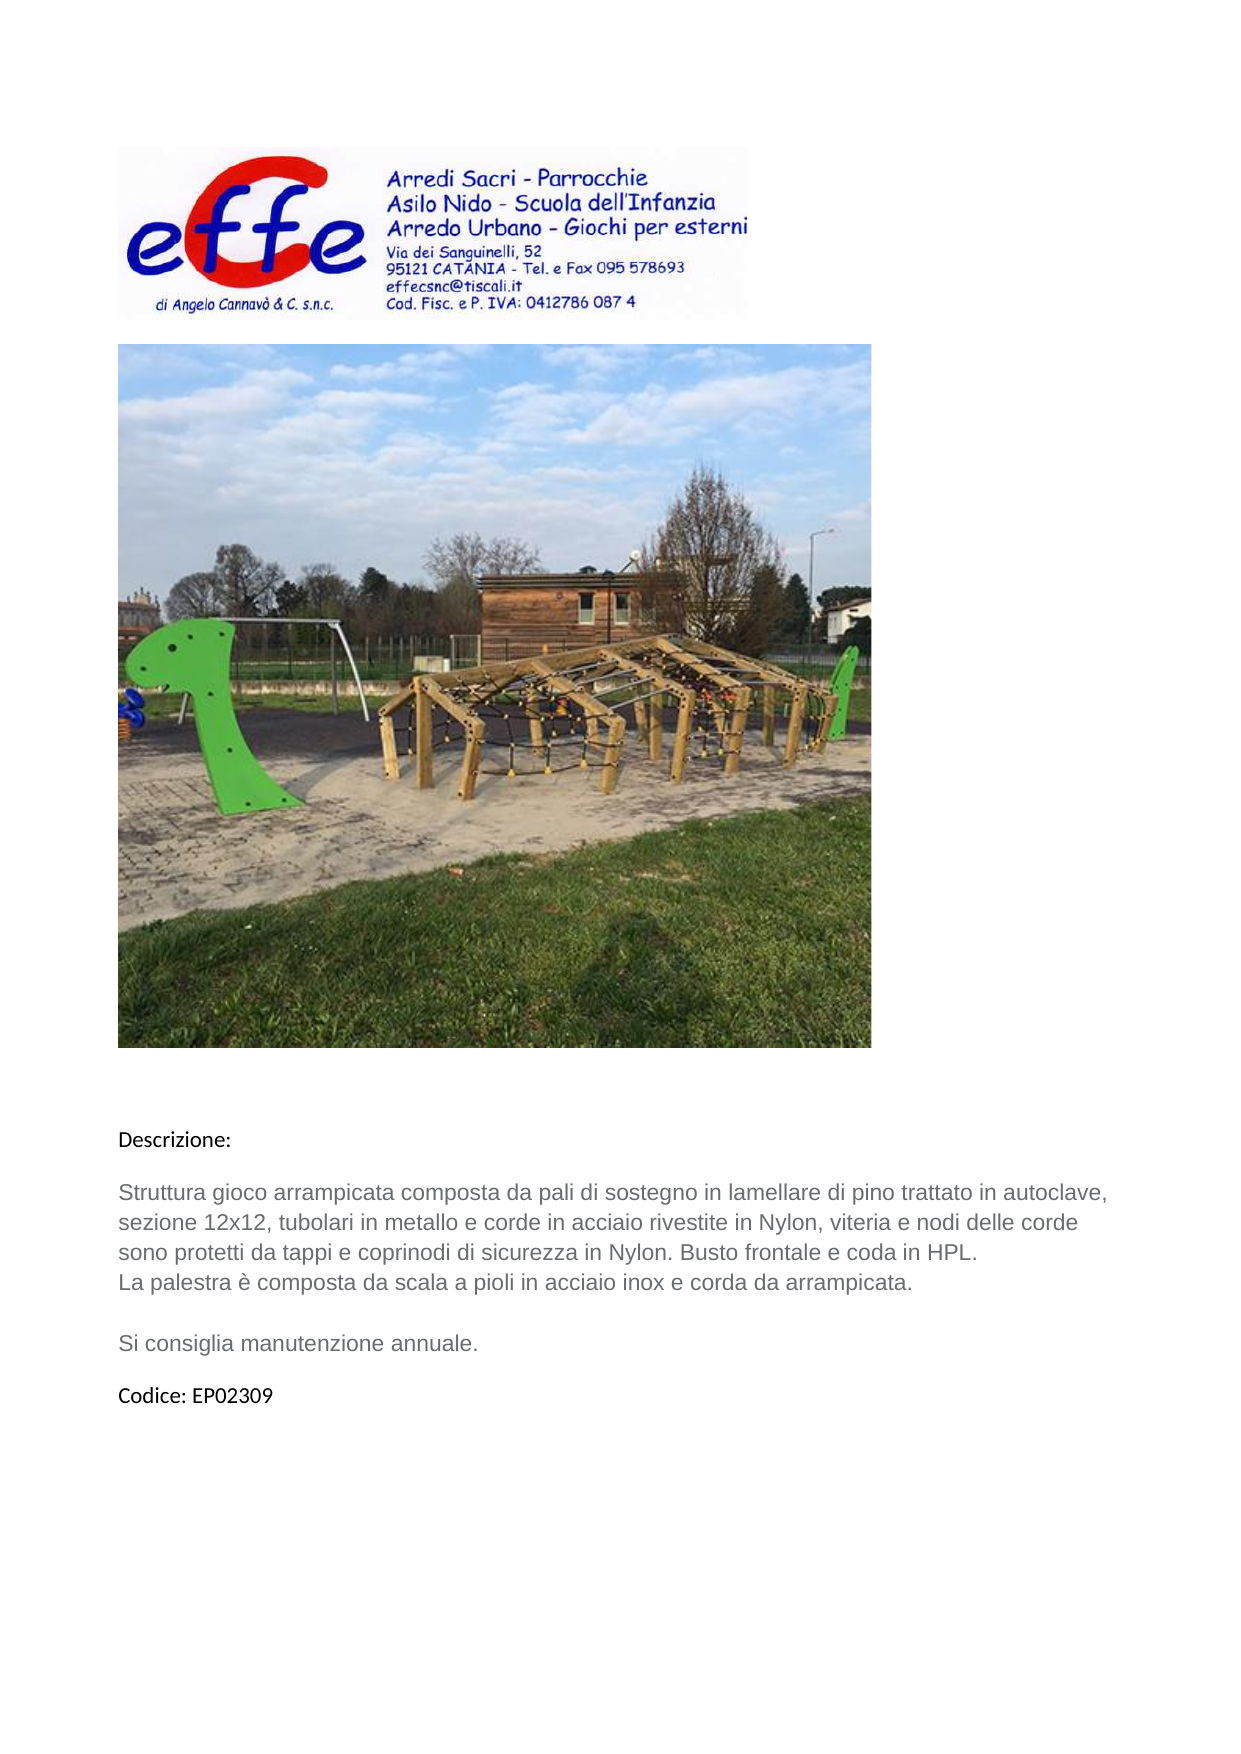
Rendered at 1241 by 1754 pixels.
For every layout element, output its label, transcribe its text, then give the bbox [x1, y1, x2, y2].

text Codice: EP02309 [118, 1381, 1122, 1409]
picture [118, 344, 872, 1048]
text Struttura gioco arrampicata composta da pali di sostegno in lamellare di pino trattato in autoclave, sezione 12x12, tubolari in metallo e corde in acciaio rivestite in Nylon, viteria e nodi delle corde sono protetti da tappi e coprinodi di sicurezza in Nylon. Busto frontale e coda in HPL. La palestra è composta da scala a pioli in acciaio inox e corda da arrampicata. Si consiglia manutenzione annuale. [118, 1179, 1122, 1356]
picture [118, 147, 748, 320]
text Descrizione: [118, 1126, 1122, 1154]
